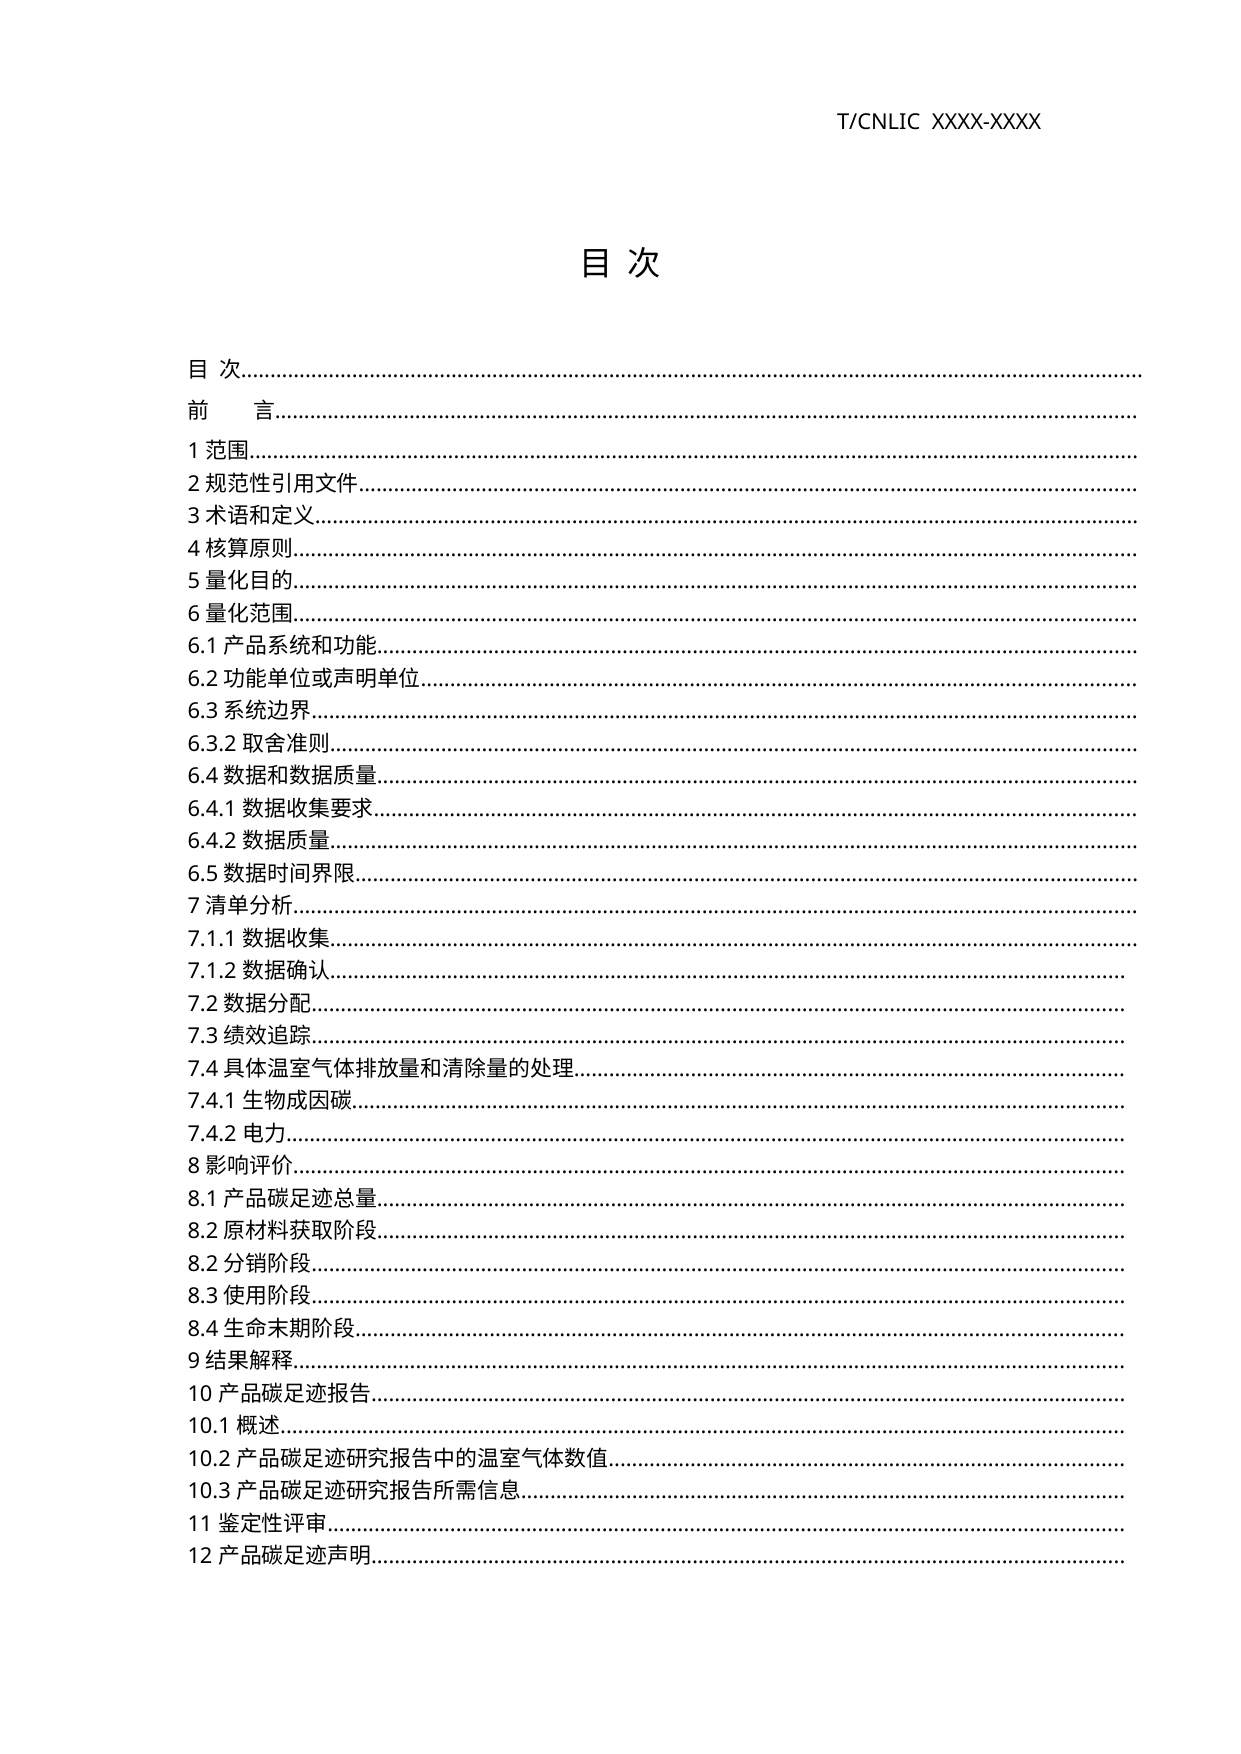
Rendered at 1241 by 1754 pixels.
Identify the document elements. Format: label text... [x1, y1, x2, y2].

text 前 言 1 [187, 393, 1053, 425]
text 9 结果解释 15 [187, 1343, 1053, 1376]
text 1 范围 1 [187, 433, 1053, 466]
text 6.3.2 取舍准则 6 [187, 726, 1053, 758]
text 6.1 产品系统和功能 4 [187, 628, 1053, 661]
text 7.3 绩效追踪 11 [187, 1018, 1053, 1051]
text 10.2 产品碳足迹研究报告中的温室气体数值 16 [187, 1441, 1053, 1473]
text 7.1.2 数据确认 10 [187, 953, 1053, 986]
text 8.3 使用阶段 14 [187, 1278, 1053, 1311]
text 3 术语和定义 1 [187, 498, 1053, 531]
text 8.1 产品碳足迹总量 12 [187, 1181, 1053, 1213]
text 7.2 数据分配 10 [187, 986, 1053, 1018]
text 4 核算原则 3 [187, 531, 1053, 563]
text 6.4 数据和数据质量 6 [187, 758, 1053, 791]
text 11 鉴定性评审 17 [187, 1506, 1053, 1538]
text 7 清单分析 7 [187, 888, 1053, 921]
text 6.5 数据时间界限 7 [187, 856, 1053, 888]
text 7.4.2 电力 11 [187, 1116, 1053, 1148]
text 7.1.1 数据收集 7 [187, 921, 1053, 953]
text 8.2 原材料获取阶段 12 [187, 1213, 1053, 1246]
text 6 量化范围 4 [187, 596, 1053, 628]
text 6.4.1 数据收集要求 6 [187, 791, 1053, 823]
text 5 量化目的 4 [187, 563, 1053, 596]
text 10 产品碳足迹报告 15 [187, 1376, 1053, 1408]
text 8.4 生命末期阶段 14 [187, 1311, 1053, 1343]
text 6.2 功能单位或声明单位 4 [187, 661, 1053, 693]
text 8.2 分销阶段 14 [187, 1246, 1053, 1278]
text 目 次 I [187, 352, 1053, 384]
text 8 影响评价 11 [187, 1148, 1053, 1181]
text 目 次 [187, 229, 1053, 294]
text 2 规范性引用文件 1 [187, 466, 1053, 498]
text 12 产品碳足迹声明 17 [187, 1538, 1053, 1571]
text 10.3 产品碳足迹研究报告所需信息 16 [187, 1473, 1053, 1506]
text 7.4 具体温室气体排放量和清除量的处理 11 [187, 1051, 1053, 1083]
text 10.1 概述 15 [187, 1408, 1053, 1441]
text 6.4.2 数据质量 6 [187, 823, 1053, 856]
text 7.4.1 生物成因碳 11 [187, 1083, 1053, 1116]
text 6.3 系统边界 5 [187, 693, 1053, 726]
